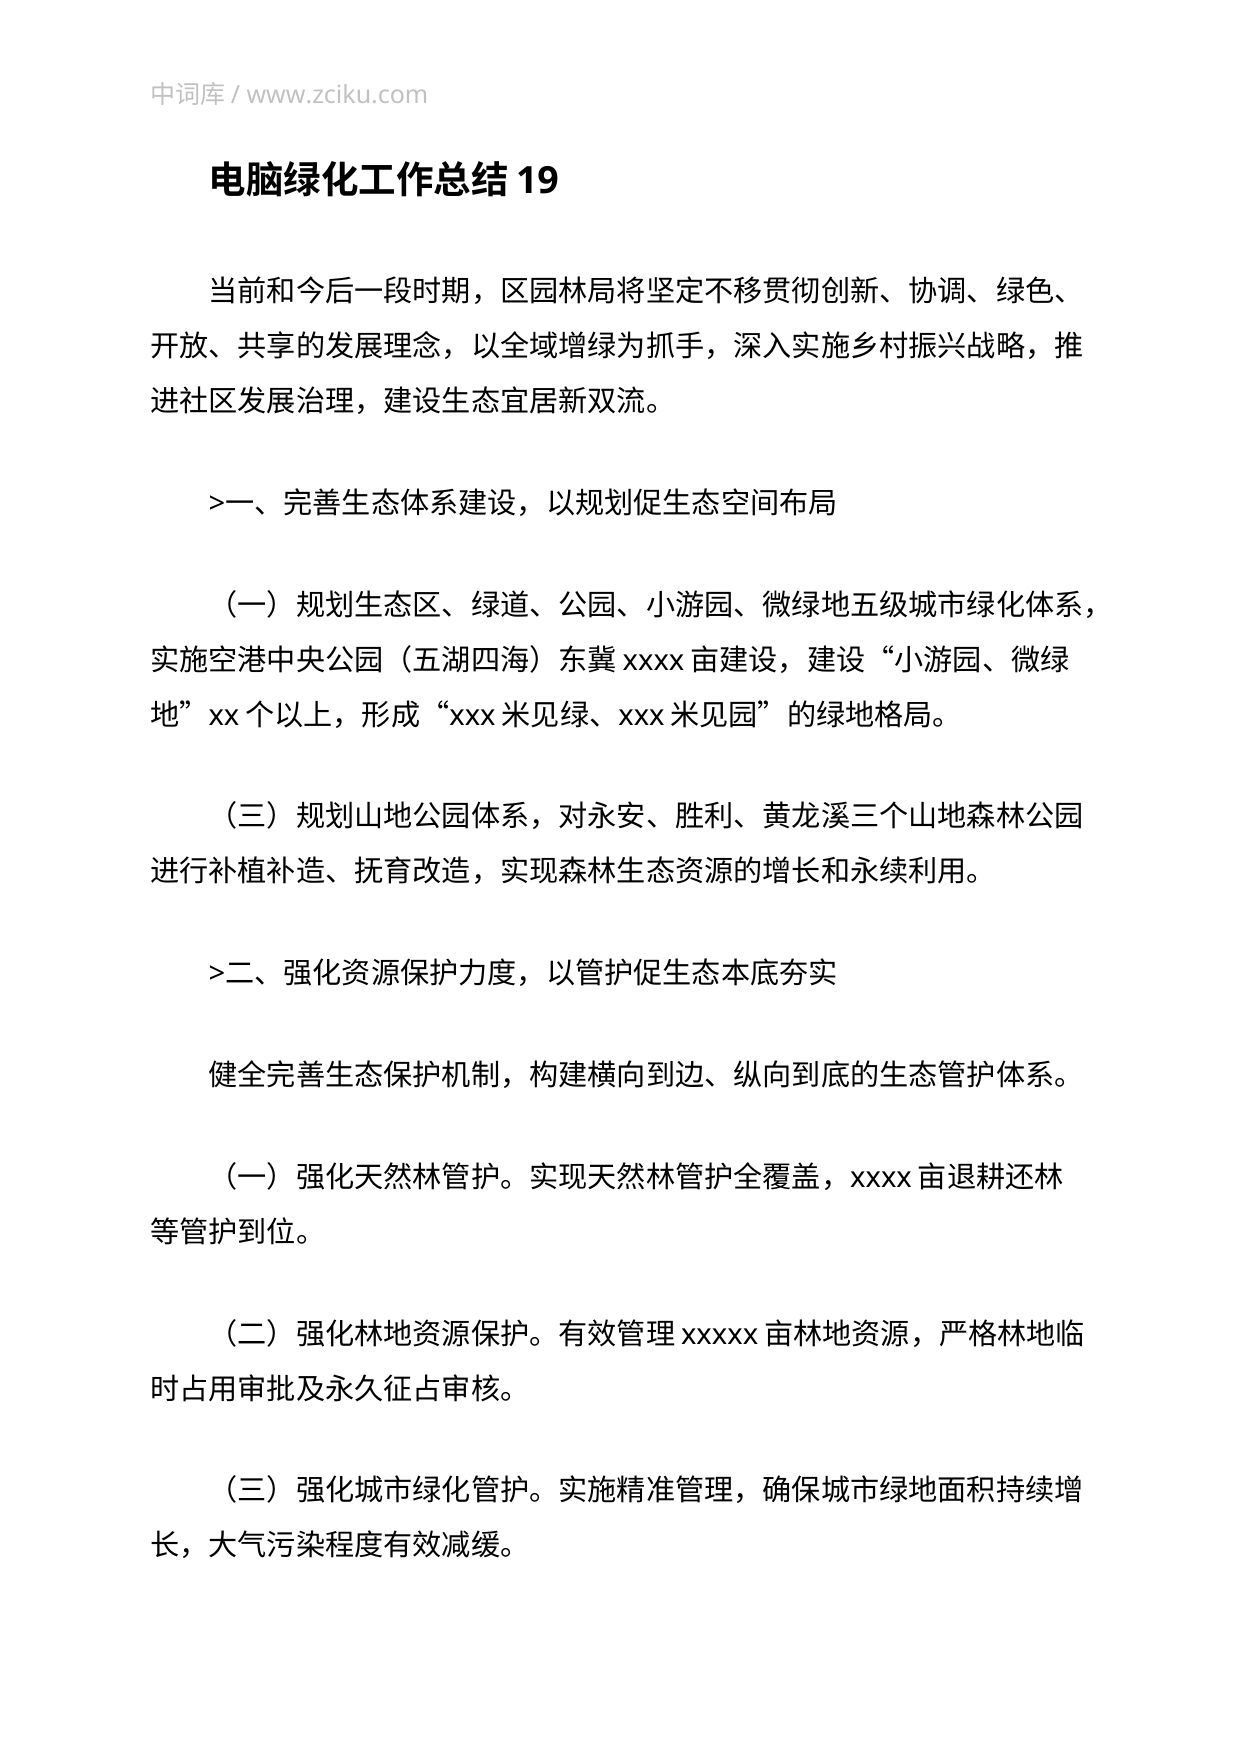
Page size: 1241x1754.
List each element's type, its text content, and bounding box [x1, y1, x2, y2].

text 健全完善生态保护机制，构建横向到边、纵向到底的生态管护体系。 [150, 1052, 1090, 1094]
text （三）强化城市绿化管护。实施精准管理，确保城市绿地面积持续增长，大气污染程度有效减缓。 [150, 1467, 1090, 1564]
text 当前和今后一段时期，区园林局将坚定不移贯彻创新、协调、绿色、开放、共享的发展理念，以全域增绿为抓手，深入实施乡村振兴战略，推进社区发展治理，建设生态宜居新双流。 [150, 268, 1090, 420]
text >一、完善生态体系建设，以规划促生态空间布局 [150, 479, 1090, 522]
text （三）规划山地公园体系，对永安、胜利、黄龙溪三个山地森林公园进行补植补造、抚育改造，实现森林生态资源的增长和永续利用。 [150, 793, 1090, 890]
text 电脑绿化工作总结19 [150, 150, 1090, 204]
text （二）强化林地资源保护。有效管理xxxxx亩林地资源，严格林地临时占用审批及永久征占审核。 [150, 1310, 1090, 1407]
text >二、强化资源保护力度，以管护促生态本底夯实 [150, 950, 1090, 992]
text （一）强化天然林管护。实现天然林管护全覆盖，xxxx亩退耕还林等管护到位。 [150, 1153, 1090, 1251]
text （一）规划生态区、绿道、公园、小游园、微绿地五级城市绿化体系，实施空港中央公园（五湖四海）东冀xxxx亩建设，建设“小游园、微绿地”xx个以上，形成“xxx米见绿、xxx米见园”的绿地格局。 [150, 581, 1090, 733]
